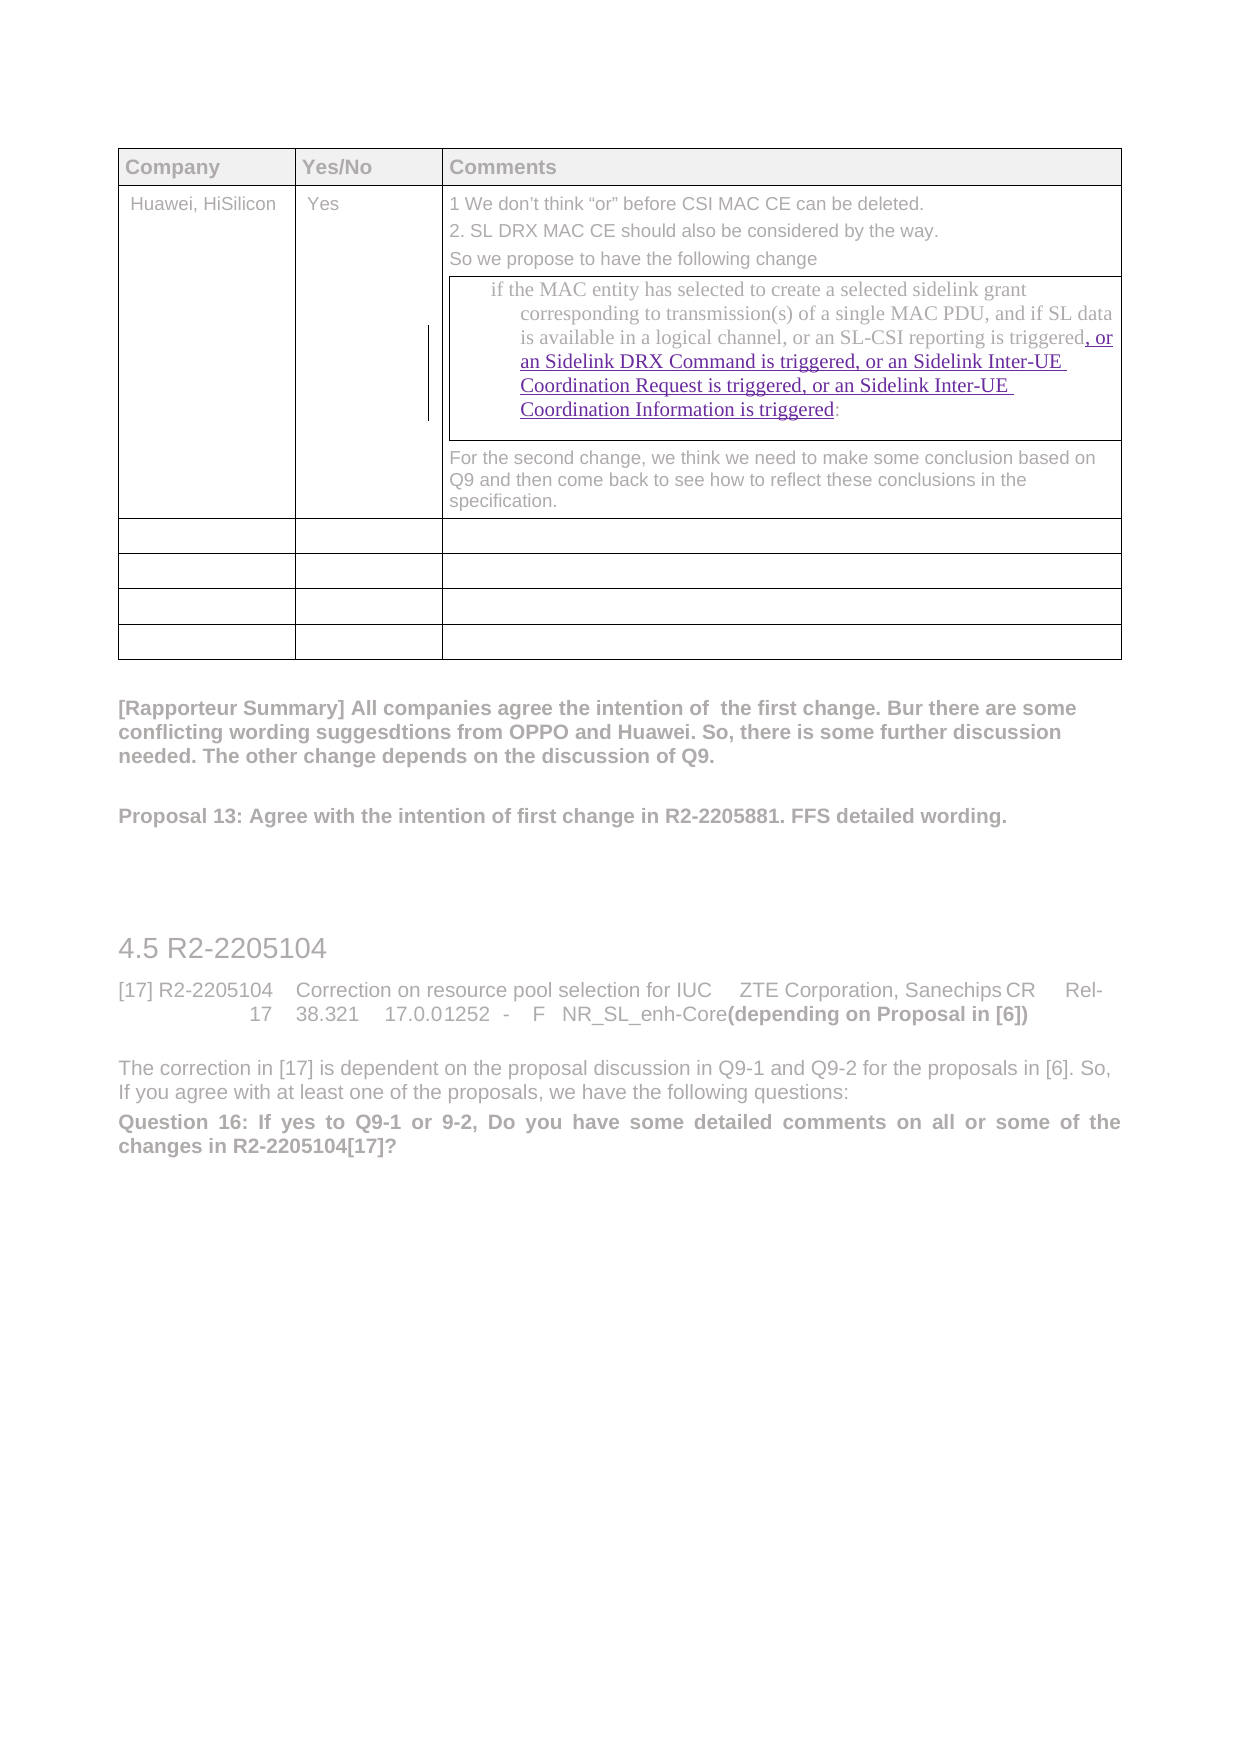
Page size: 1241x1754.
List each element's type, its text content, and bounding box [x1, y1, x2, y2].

table_header Yes/No [296, 149, 442, 185]
table_cell [296, 554, 442, 588]
table_cell [119, 519, 295, 553]
text The correction in [17] is dependent on the proposal discussion in Q9-1 and Q9-2 for the proposals in [6]. So, If you agree with at least one of the proposals, we have the following questions: [118, 1056, 1122, 1103]
text Question 16: If yes to Q9-1 or 9-2, Do you have some detailed comments on all or some of the changes in R2-2205104[17]? [118, 1110, 1122, 1158]
title [17] R2-2205104 Correction on resource pool selection for IUC ZTE Corporation, Sanechips CR Rel-17 38.321 17.0.0 1252 - F NR_SL_enh-Core(depending on Proposal in [6]) [118, 977, 1122, 1025]
table_cell [119, 589, 295, 623]
table_header Company [119, 149, 295, 185]
table_header Comments [443, 149, 1121, 185]
table_cell [443, 625, 1121, 658]
table_cell [296, 589, 442, 623]
table_cell [443, 589, 1121, 623]
table_cell [443, 554, 1121, 588]
text Proposal 13: Agree with the intention of first change in R2-2205881. FFS detailed wording. [118, 804, 1122, 828]
table_cell [119, 554, 295, 588]
table_cell Yes [296, 186, 442, 518]
table_cell [443, 519, 1121, 553]
subtitle 4.5 R2-2205104 [118, 931, 1122, 965]
table_cell Huawei, HiSilicon [119, 186, 295, 518]
table_cell [296, 519, 442, 553]
table_cell [119, 625, 295, 658]
text [Rapporteur Summary] All companies agree the intention of the first change. Bur there are some conflicting wording suggesdtions from OPPO and Huawei. So, there is some further discussion needed. The other change depends on the discussion of Q9. [118, 696, 1122, 768]
table_cell 1 We don’t think “or” before CSI MAC CE can be deleted. 2. SL DRX MAC CE should also be considered by the way. So we propose to have the following change For the second change, we think we need to make some conclusion based on Q9 and then come back to see how to reflect these conclusions in the specification. [443, 186, 1121, 518]
table_cell [296, 625, 442, 658]
